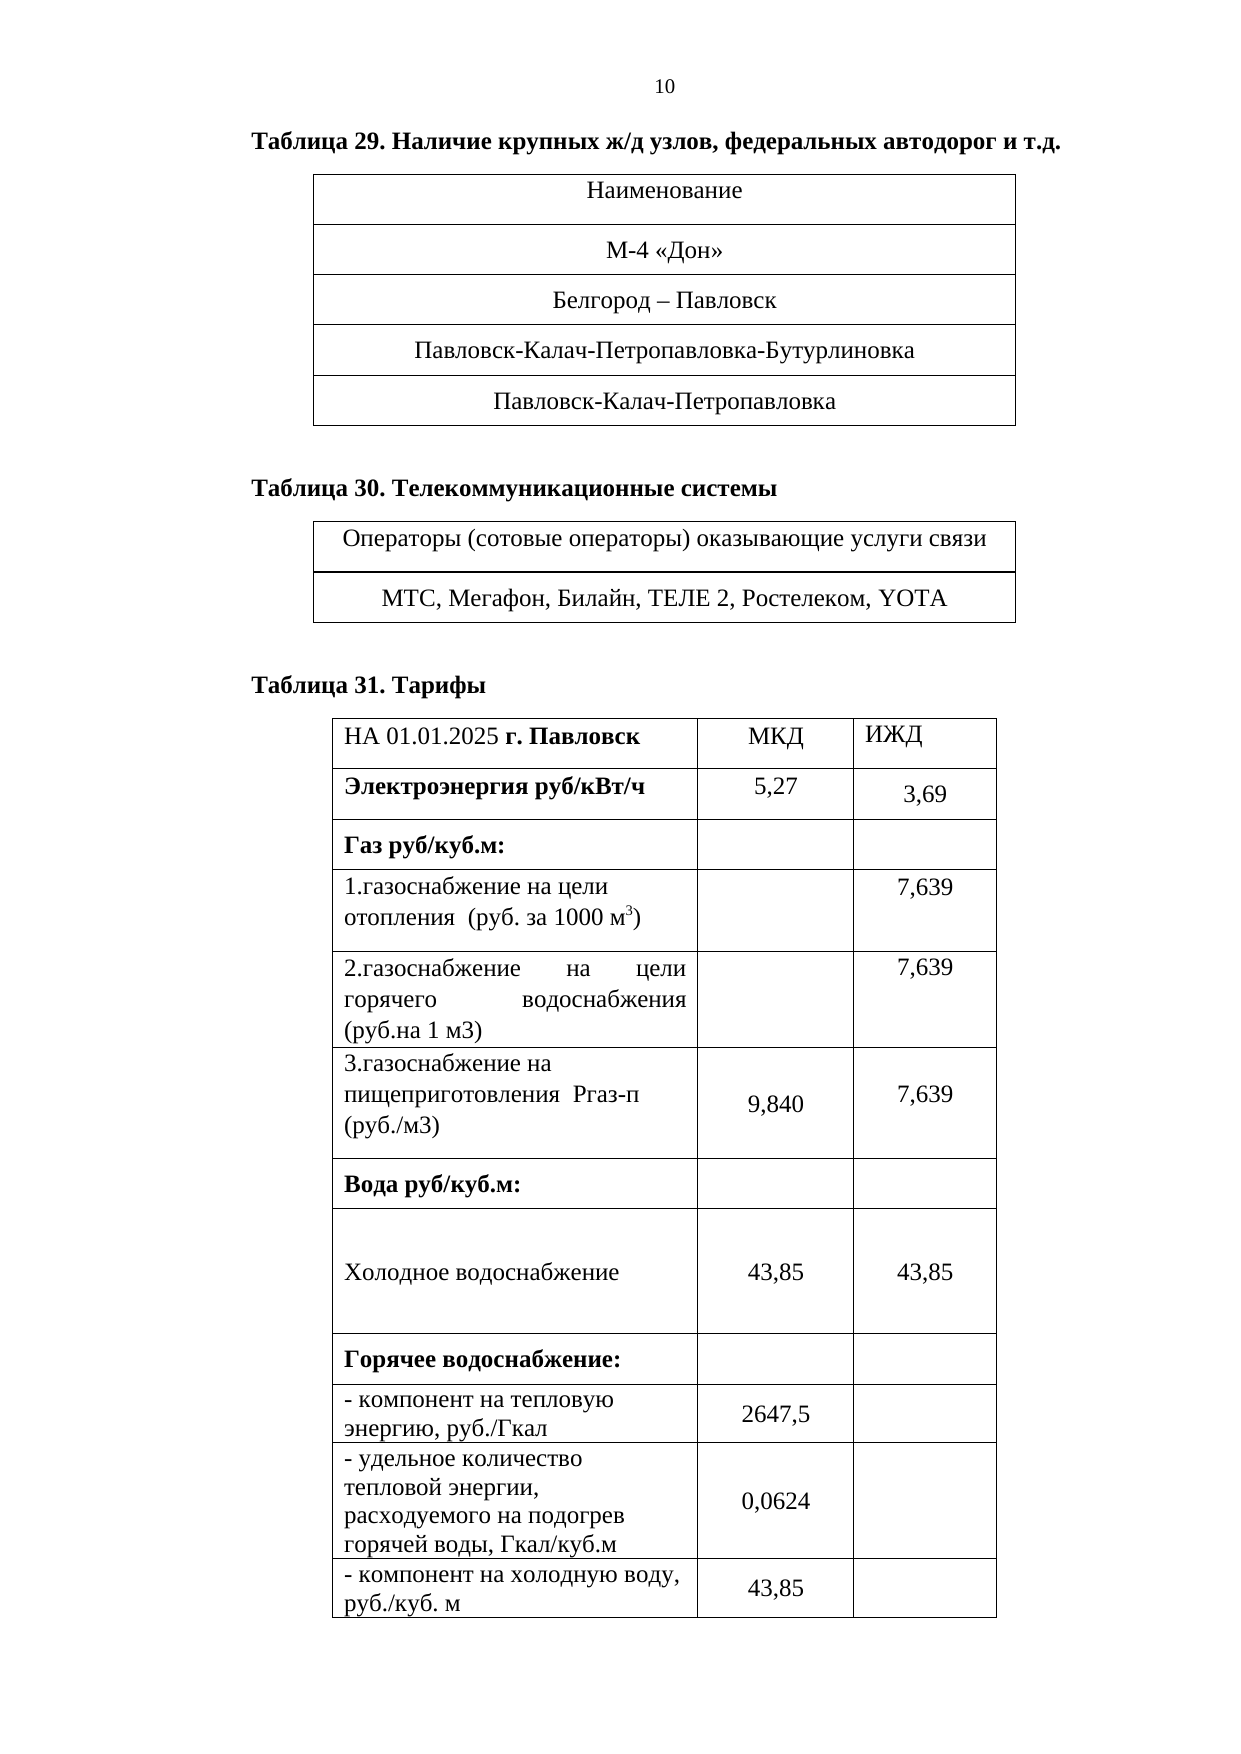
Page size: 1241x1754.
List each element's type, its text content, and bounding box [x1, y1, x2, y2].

table_cell Газ руб/куб.м: [333, 820, 697, 869]
table_cell [854, 820, 996, 869]
table_cell МТС, Мегафон, Билайн, ТЕЛЕ 2, Ростелеком, YOTA [314, 573, 1015, 622]
table_cell Павловск-Калач-Петропавловка [314, 376, 1015, 425]
table_cell [698, 1334, 853, 1383]
table_header ИЖД [854, 719, 996, 768]
text Таблица 31. Тарифы [177, 670, 1152, 699]
table_cell - удельное количество тепловой энергии, расходуемого на подогрев горячей воды, Гкал/куб.м [333, 1443, 697, 1558]
table_cell [698, 952, 853, 1047]
table_cell Павловск-Калач-Петропавловка-Бутурлиновка [314, 325, 1015, 374]
table_header НА 01.01.2025 г. Павловск [333, 719, 697, 768]
table_cell 2.газоснабжение на цели горячего водоснабжения (руб.на 1 м3) [333, 952, 697, 1047]
table_cell 7,639 [854, 870, 996, 951]
table_header Наименование [314, 175, 1015, 224]
table_cell 9,840 [698, 1048, 853, 1158]
table_cell 3.газоснабжение на пищеприготовления Ргаз-п (руб./м3) [333, 1048, 697, 1158]
table_cell 5,27 [698, 769, 853, 818]
table_cell [854, 1385, 996, 1442]
table_cell [698, 870, 853, 951]
table_cell М-4 «Дон» [314, 225, 1015, 274]
table_cell [854, 1559, 996, 1617]
table_header Операторы (сотовые операторы) оказывающие услуги связи [314, 522, 1015, 571]
table_cell 2647,5 [698, 1385, 853, 1442]
table_cell 3,69 [854, 769, 996, 818]
table_cell 1.газоснабжение на цели отопления (руб. за 1000 м3) [333, 870, 697, 951]
table_cell Горячее водоснабжение: [333, 1334, 697, 1383]
table_cell - компонент на тепловую энергию, руб./Гкал [333, 1385, 697, 1442]
table_header МКД [698, 719, 853, 768]
table_cell 7,639 [854, 952, 996, 1047]
table_cell [698, 820, 853, 869]
table_cell [854, 1443, 996, 1558]
table_cell Белгород – Павловск [314, 275, 1015, 324]
text Таблица 30. Телекоммуникационные системы [177, 473, 1152, 502]
table_cell [698, 1159, 853, 1208]
table_cell Электроэнергия руб/кВт/ч [333, 769, 697, 818]
table_cell Холодное водоснабжение [333, 1209, 697, 1333]
table_cell Вода руб/куб.м: [333, 1159, 697, 1208]
table_cell 0,0624 [698, 1443, 853, 1558]
table_cell 43,85 [854, 1209, 996, 1333]
table_cell 7,639 [854, 1048, 996, 1158]
table_cell [854, 1159, 996, 1208]
table_cell 43,85 [698, 1559, 853, 1617]
table_cell - компонент на холодную воду, руб./куб. м [333, 1559, 697, 1617]
text Таблица 29. Наличие крупных ж/д узлов, федеральных автодорог и т.д. [177, 126, 1152, 155]
table_cell [854, 1334, 996, 1383]
table_cell 43,85 [698, 1209, 853, 1333]
